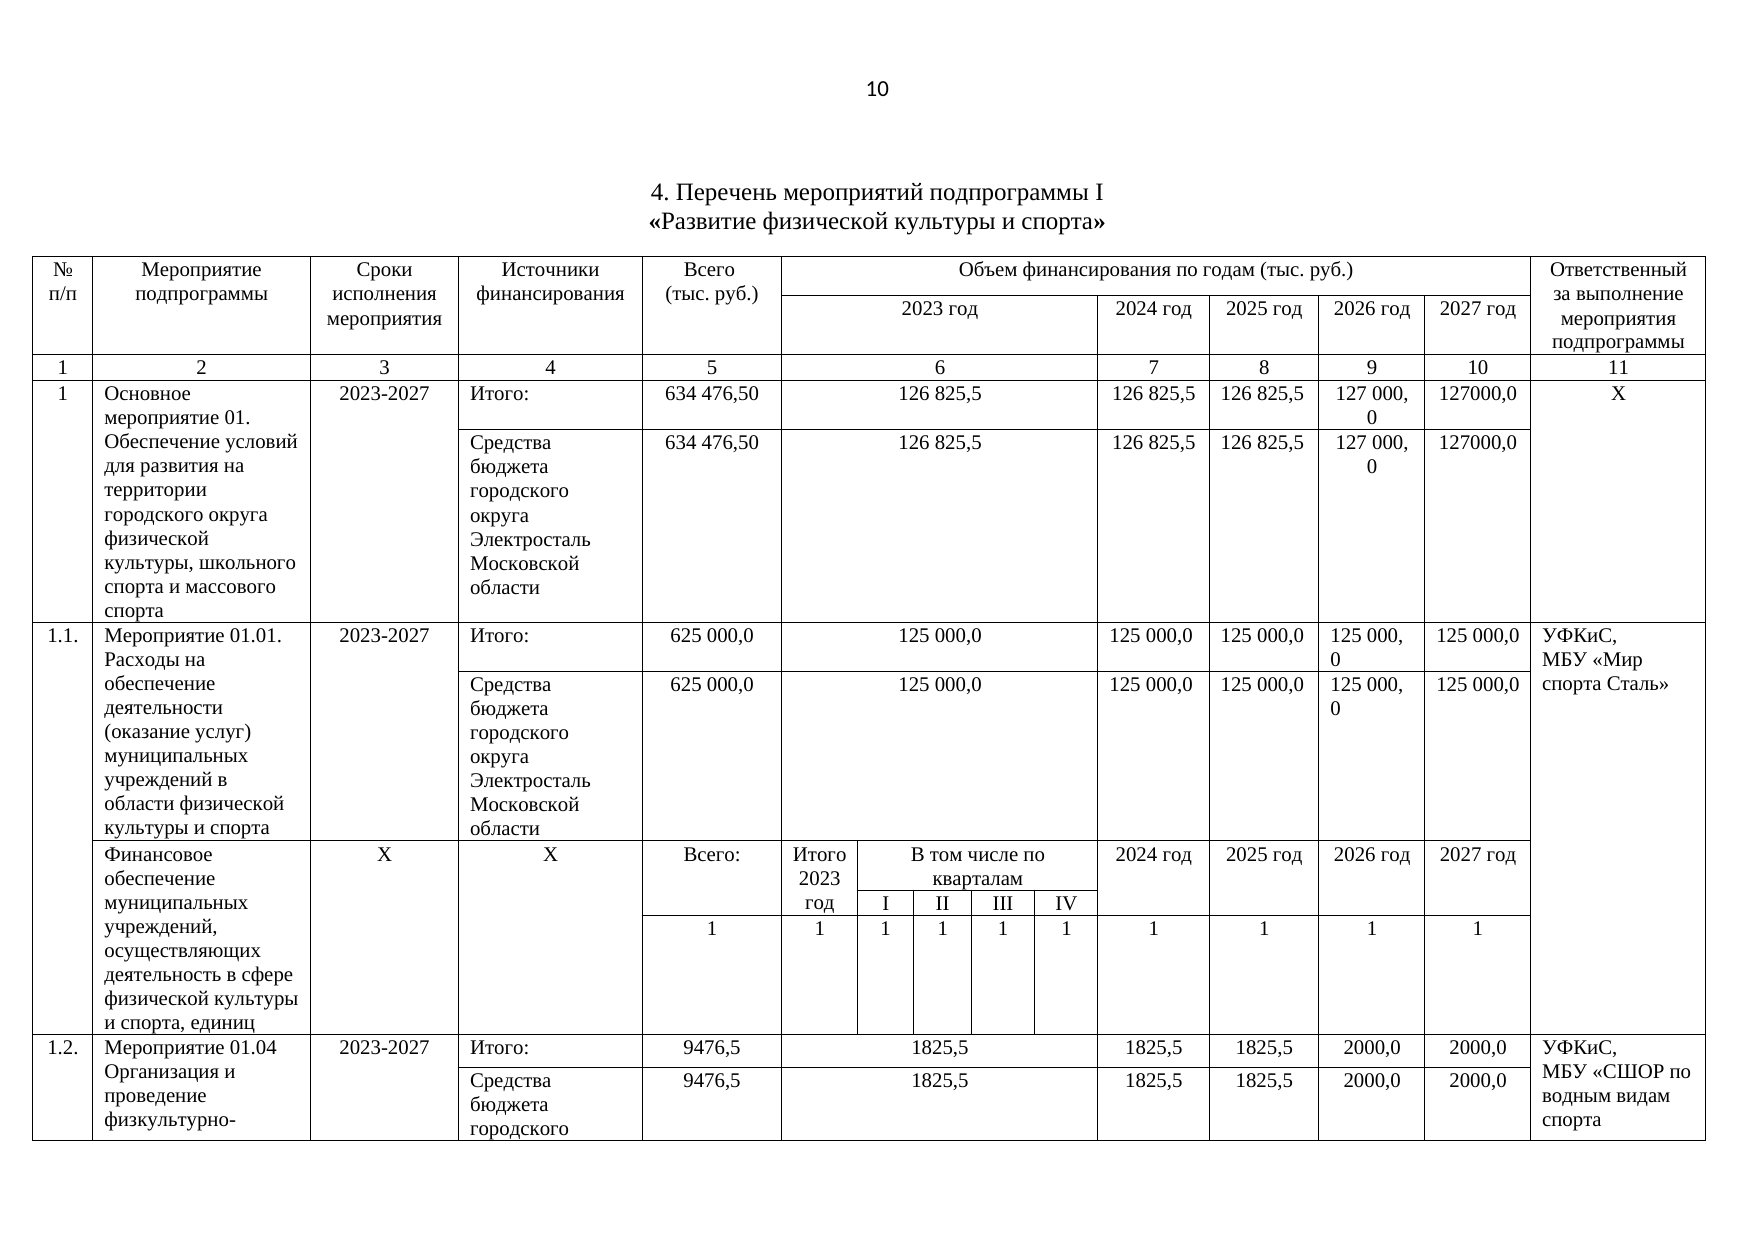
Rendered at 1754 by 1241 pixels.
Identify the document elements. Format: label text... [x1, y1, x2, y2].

table_cell II [914, 891, 971, 915]
table_cell 126 825,5 [782, 430, 1097, 622]
table_cell III [972, 891, 1034, 915]
table_cell 125 000,0 [1319, 623, 1424, 671]
table_cell 1 [1035, 916, 1097, 1034]
table_cell УФКиС, МБУ «Мир спорта Сталь» [1531, 623, 1705, 1034]
table_cell 126 825,5 [782, 381, 1097, 429]
table_cell 125 000,0 [1098, 672, 1209, 840]
table_cell 1 [643, 916, 781, 1034]
text 4. Перечень мероприятий подпрограммы I [118, 177, 1636, 206]
table_cell 1825,5 [1098, 1035, 1209, 1067]
table_cell 2023-2027 [311, 623, 458, 840]
table_cell 2 [93, 355, 310, 380]
table_cell 2025 год [1210, 296, 1318, 353]
table_cell 125 000,0 [1425, 672, 1530, 840]
table_cell 1 [33, 355, 92, 380]
table_cell 6 [782, 355, 1097, 380]
table_cell Мероприятие 01.01. Расходы на обеспечение деятельности (оказание услуг) муниципальных учреждений в области физической культуры и спорта [93, 623, 310, 840]
table_cell 1825,5 [1098, 1068, 1209, 1140]
table_cell 2000,0 [1319, 1068, 1424, 1140]
table_cell 1 [972, 916, 1034, 1034]
table_cell 1.2. [33, 1035, 92, 1140]
table_cell Х [311, 841, 458, 1034]
table_cell Итого: [459, 623, 642, 671]
table_cell Х [1531, 381, 1705, 622]
table_cell 2023-2027 [311, 1035, 458, 1140]
table_cell 2026 год [1319, 841, 1424, 915]
table_cell 625 000,0 [643, 672, 781, 840]
table_cell 1 [782, 916, 857, 1034]
text «Развитие физической культуры и спорта» [118, 206, 1636, 235]
table_cell 126 825,5 [1098, 381, 1209, 429]
table_cell 1825,5 [1210, 1035, 1318, 1067]
table_cell 2023 год [782, 296, 1097, 353]
table_cell 2000,0 [1425, 1035, 1530, 1067]
table_cell 1.1. [33, 623, 92, 1034]
table_cell Средства бюджета городского округа Электросталь Московской области [459, 430, 642, 622]
table_cell 3 [311, 355, 458, 380]
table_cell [459, 1068, 642, 1140]
table_cell 10 [1425, 355, 1530, 380]
table_cell 1 [1319, 916, 1424, 1034]
table_cell 125 000,0 [1098, 623, 1209, 671]
table_cell 125 000,0 [1425, 623, 1530, 671]
table_header Мероприятие подпрограммы [93, 257, 310, 353]
table_cell Всего: [643, 841, 781, 915]
table_cell 625 000,0 [643, 623, 781, 671]
table_cell 1 [1098, 916, 1209, 1034]
table_cell 9476,5 [643, 1035, 781, 1067]
table_cell 2000,0 [1319, 1035, 1424, 1067]
table_cell 125 000,0 [1210, 672, 1318, 840]
table_cell 9 [1319, 355, 1424, 380]
table_header Всего (тыс. руб.) [643, 257, 781, 353]
table_cell Основное мероприятие 01. Обеспечение условий для развития на территории городского округа физической культуры, школьного спорта и массового спорта [93, 381, 310, 622]
table_cell I [858, 891, 913, 915]
table_header Сроки исполнения мероприятия [311, 257, 458, 353]
table_cell 127000,0 [1425, 381, 1530, 429]
table_cell В том числе по кварталам [858, 841, 1097, 889]
table_cell 634 476,50 [643, 381, 781, 429]
table_cell 1 [1425, 916, 1530, 1034]
table_cell Итого 2023 год [782, 841, 857, 915]
table_cell 2025 год [1210, 841, 1318, 915]
table_cell 2024 год [1098, 841, 1209, 915]
table_cell 2023-2027 [311, 381, 458, 622]
table_cell УФКиС, МБУ «СШОР по водным видам спорта «Электросталь», МБУ «СШОР по игровым видам спорта «Электросталь», МБУ «СШОР по единоборствам», МБУ «СШОР по хоккею «Кристалл-Электросталь», МБУ «Мир спорта Сталь» [1531, 1035, 1705, 1140]
table_cell 1 [914, 916, 971, 1034]
table_cell 634 476,50 [643, 430, 781, 622]
table_cell Итого: [459, 1035, 642, 1067]
table_cell 8 [1210, 355, 1318, 380]
table_cell 1825,5 [1210, 1068, 1318, 1140]
table_cell 126 825,5 [1210, 381, 1318, 429]
table_cell 2027 год [1425, 296, 1530, 353]
table_cell Финансовое обеспечение муниципальных учреждений, осуществляющих деятельность в сфере физической культуры и спорта, единиц [93, 841, 310, 1034]
table_cell 127000,0 [1425, 430, 1530, 622]
table_cell 9476,5 [643, 1068, 781, 1140]
table_cell 2024 год [1098, 296, 1209, 353]
table_cell 127 000,0 [1319, 430, 1424, 622]
table_cell 125 000,0 [782, 623, 1097, 671]
table_header Объем финансирования по годам (тыс. руб.) [782, 257, 1530, 295]
table_cell 4 [459, 355, 642, 380]
table_header Ответственный за выполнение мероприятия подпрограммы [1531, 257, 1705, 353]
table_cell 5 [643, 355, 781, 380]
table_cell 125 000,0 [1210, 623, 1318, 671]
table_cell 7 [1098, 355, 1209, 380]
table_cell 1 [1210, 916, 1318, 1034]
table_cell 2026 год [1319, 296, 1424, 353]
table_cell 1 [33, 381, 92, 622]
table_cell 126 825,5 [1210, 430, 1318, 622]
table_cell 125 000,0 [1319, 672, 1424, 840]
table_cell 2027 год [1425, 841, 1530, 915]
table_cell Х [459, 841, 642, 1034]
table_header Источники финансирования [459, 257, 642, 353]
table_cell Итого: [459, 381, 642, 429]
table_cell 1 [858, 916, 913, 1034]
table_cell 125 000,0 [782, 672, 1097, 840]
table_cell 11 [1531, 355, 1705, 380]
table_cell IV [1035, 891, 1097, 915]
table_cell 1825,5 [782, 1035, 1097, 1067]
table_cell 2000,0 [1425, 1068, 1530, 1140]
table_cell Мероприятие 01.04 Организация и проведение физкультурно-оздоровительных и спортивных мероприятий [93, 1035, 310, 1140]
table_cell Средства бюджета городского округа Электросталь Московской области [459, 672, 642, 840]
table_header № п/п [33, 257, 92, 353]
table_cell 1825,5 [782, 1068, 1097, 1140]
table_cell 126 825,5 [1098, 430, 1209, 622]
table_cell 127 000,0 [1319, 381, 1424, 429]
